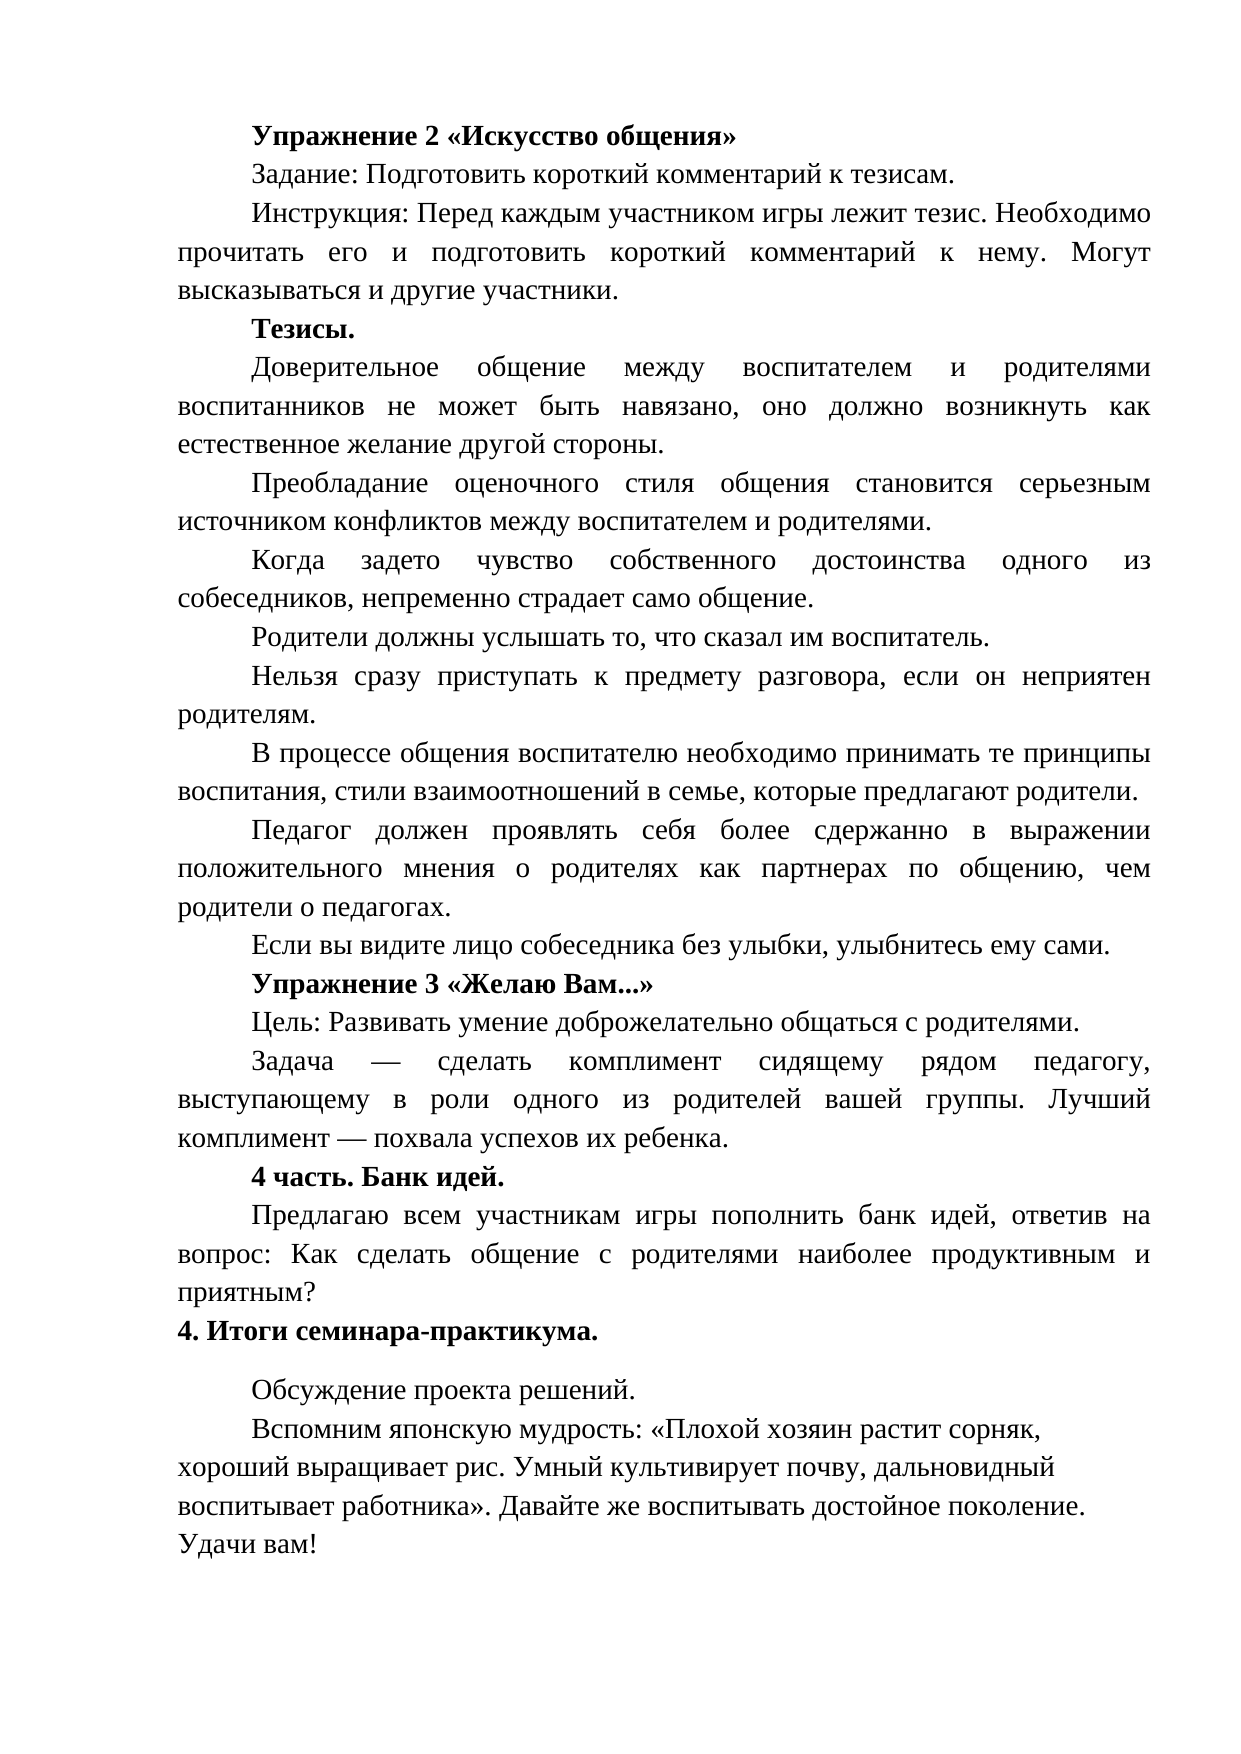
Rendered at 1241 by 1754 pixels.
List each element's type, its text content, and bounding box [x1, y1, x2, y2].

text Цель: Развивать умение доброжелательно общаться с родителями. [177, 1004, 1152, 1038]
text Если вы видите лицо собеседника без улыбки, улыбнитесь ему сами. [177, 927, 1152, 961]
text Родители должны услышать то, что сказал им воспитатель. [177, 619, 1152, 653]
text Когда задето чувство собственного достоинства одного из собеседников, непременно страдает само общение. [177, 542, 1152, 614]
text Тезисы. [177, 311, 1152, 344]
text Упражнение 3 «Желаю Вам...» [177, 966, 1152, 999]
text Преобладание оценочного стиля общения становится серьезным источником конфликтов между воспитателем и родителями. [177, 465, 1152, 537]
text Задание: Подготовить короткий комментарий к тезисам. [177, 157, 1152, 190]
text Педагог должен проявлять себя более сдержанно в выражении положительного мнения о родителях как партнерах по общению, чем родители о педагогах. [177, 812, 1152, 922]
text Упражнение 2 «Искусство общения» [177, 118, 1152, 152]
text 4. Итоги семинара-практикума. [177, 1313, 1152, 1346]
text Нельзя сразу приступать к предмету разговора, если он неприятен родителям. [177, 658, 1152, 730]
text Обсуждение проекта решений. [177, 1372, 1152, 1406]
text Инструкция: Перед каждым участником игры лежит тезис. Необходимо прочитать его и подготовить короткий комментарий к нему. Могут высказываться и другие участники. [177, 195, 1152, 306]
text Доверительное общение между воспитателем и родителями воспитанников не может быть навязано, оно должно возникнуть как естественное желание другой стороны. [177, 349, 1152, 460]
text Задача — сделать комплимент сидящему рядом педагогу, выступающему в роли одного из родителей вашей группы. Лучший комплимент — похвала успехов их ребенка. [177, 1043, 1152, 1154]
text Предлагаю всем участникам игры пополнить банк идей, ответив на вопрос: Как сделать общение с родителями наиболее продуктивным и приятным? [177, 1197, 1152, 1308]
text В процессе общения воспитателю необходимо принимать те принципы воспитания, стили взаимоотношений в семье, которые предлагают родители. [177, 735, 1152, 807]
text 4 часть. Банк идей. [177, 1159, 1152, 1192]
text Вспомним японскую мудрость: «Плохой хозяин растит сорняк, хороший выращивает рис. Умный культивирует почву, дальновидный воспитывает работника». Давайте же воспитывать достойное поколение. Удачи вам! [177, 1411, 1152, 1560]
